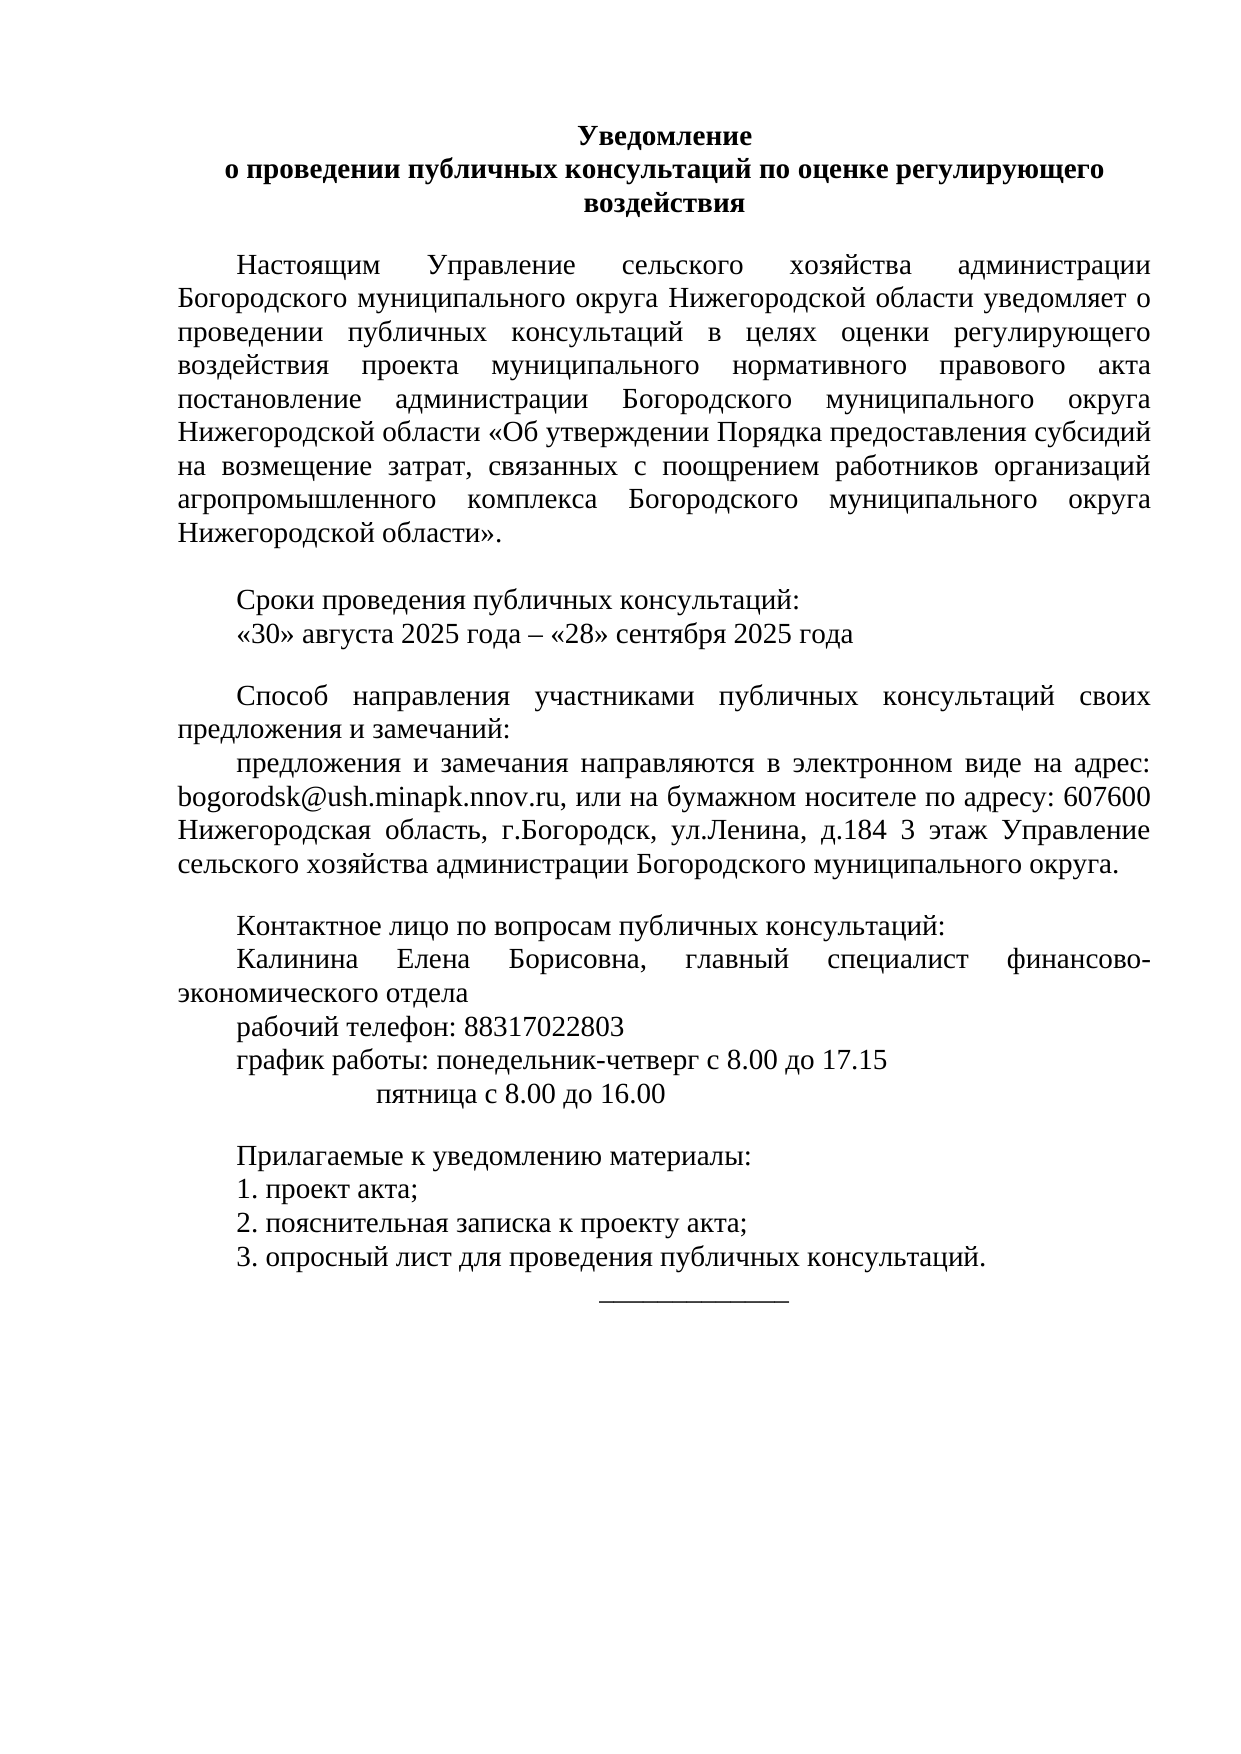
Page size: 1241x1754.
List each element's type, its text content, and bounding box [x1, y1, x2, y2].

text Сроки проведения публичных консультаций: [177, 582, 1152, 616]
text о проведении публичных консультаций по оценке регулирующего воздействия [177, 152, 1152, 219]
text 3. опросный лист для проведения публичных консультаций. [177, 1239, 1152, 1272]
text «30» августа 2025 года – «28» сентября 2025 года [177, 616, 1152, 649]
text пятница с 8.00 до 16.00 [177, 1076, 1152, 1109]
text 2. пояснительная записка к проекту акта; [177, 1205, 1152, 1239]
text Калинина Елена Борисовна, главный специалист финансово-экономического отдела [177, 942, 1152, 1009]
text Уведомление [177, 118, 1152, 152]
text Способ направления участниками публичных консультаций своих предложения и замечаний: [177, 678, 1152, 745]
text график работы: понедельник-четверг с 8.00 до 17.15 [177, 1042, 1152, 1076]
text Настоящим Управление сельского хозяйства администрации Богородского муниципального округа Нижегородской области уведомляет о проведении публичных консультаций в целях оценки регулирующего воздействия проекта муниципального нормативного правового акта постановление администрации Богородского муниципального округа Нижегородской области «Об утверждении Порядка предоставления субсидий на возмещение затрат, связанных с поощрением работников организаций агропромышленного комплекса Богородского муниципального округа Нижегородской области». [177, 247, 1152, 549]
text 1. проект акта; [177, 1172, 1152, 1205]
text Контактное лицо по вопросам публичных консультаций: [177, 908, 1152, 942]
text предложения и замечания направляются в электронном виде на адрес: bogorodsk@ush.minapk.nnov.ru, или на бумажном носителе по адресу: 607600 Нижегородская область, г.Богородск, ул.Ленина, д.184 3 этаж Управление сельского хозяйства администрации Богородского муниципального округа. [177, 745, 1152, 879]
text _____________ [177, 1272, 1152, 1306]
text Прилагаемые к уведомлению материалы: [177, 1138, 1152, 1172]
text рабочий телефон: 88317022803 [177, 1009, 1152, 1042]
